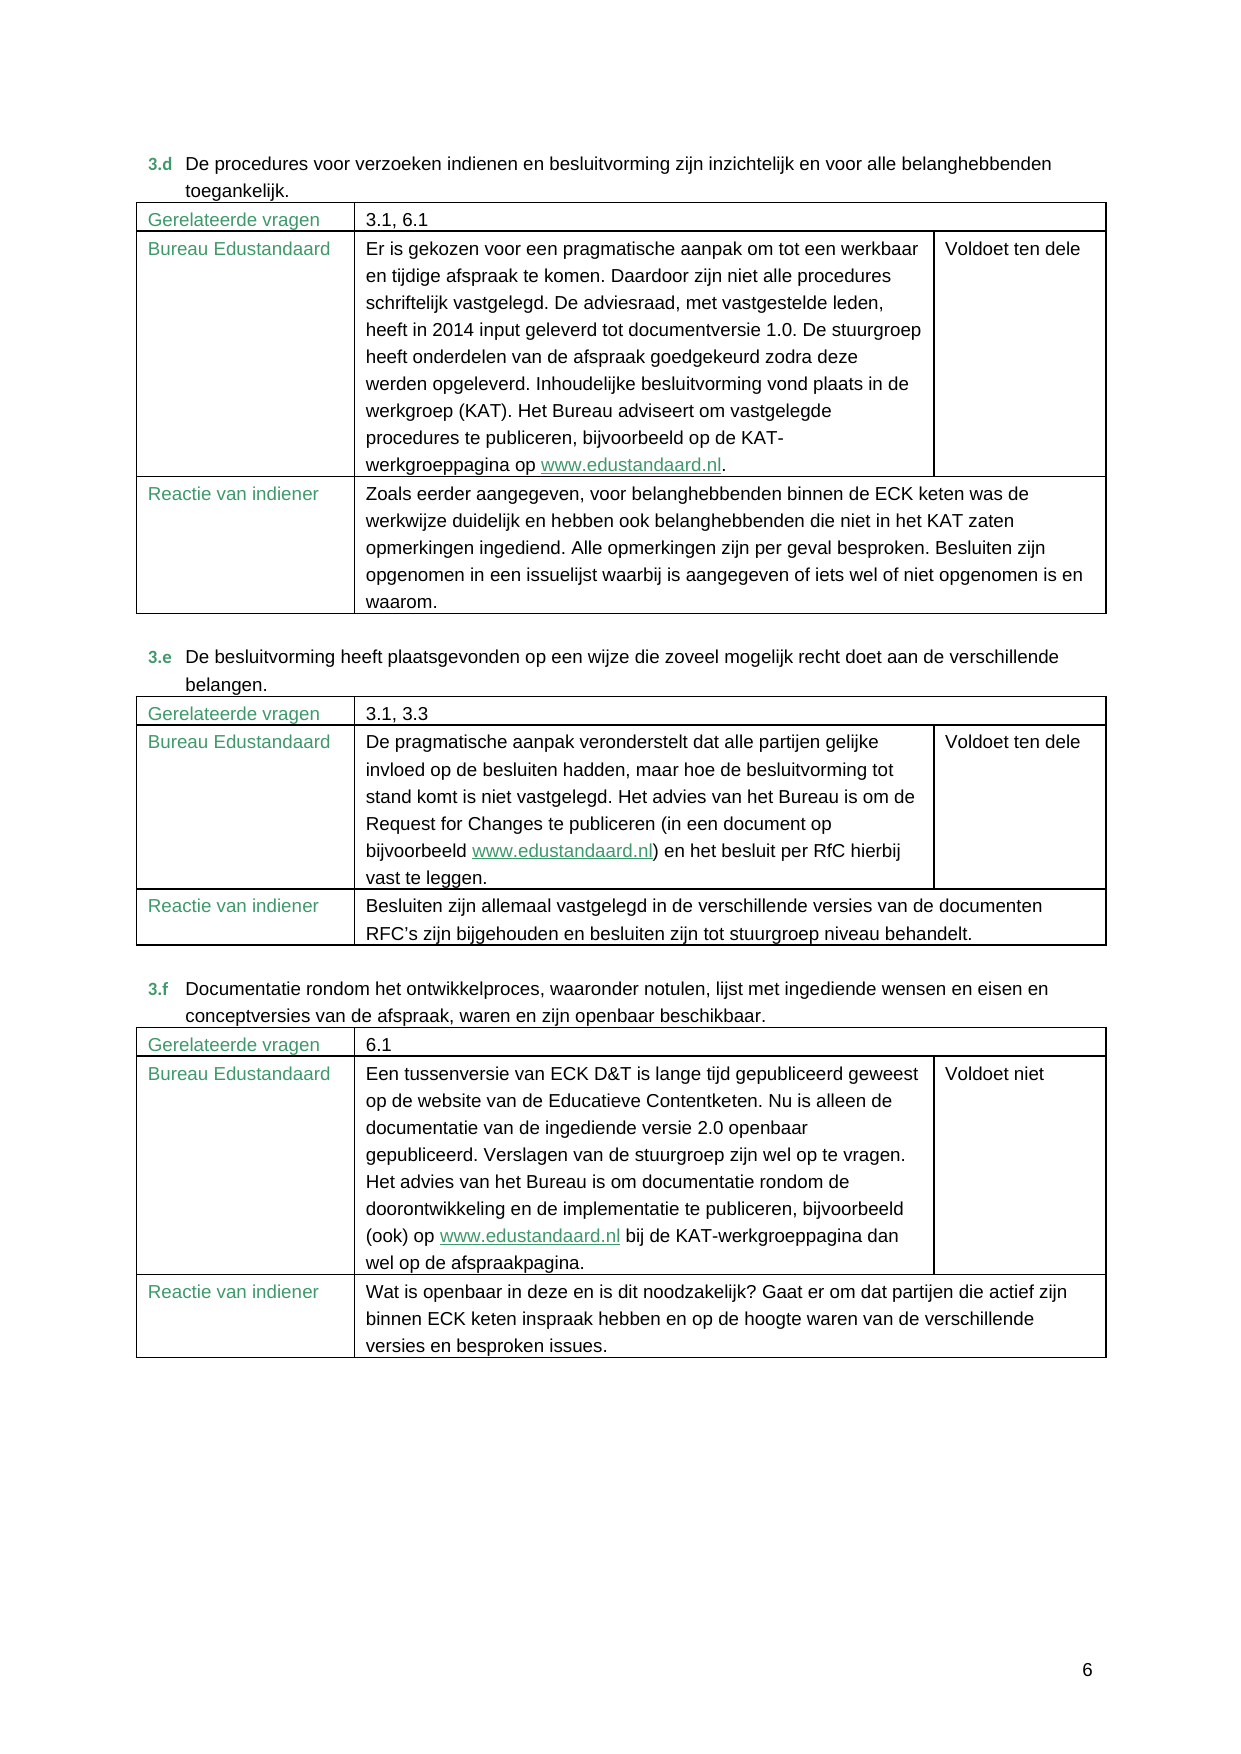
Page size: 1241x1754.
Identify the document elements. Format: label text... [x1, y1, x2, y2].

table_cell Wat is openbaar in deze en is dit noodzakelijk? Gaat er om dat partijen die actief zijn binnen ECK keten inspraak hebben en op de hoogte waren van de verschillende versies en besproken issues. [355, 1275, 1105, 1356]
table_header 3.1, 6.1 [355, 203, 1105, 230]
table_cell Bureau Edustandaard [137, 232, 354, 476]
table_cell Reactie van indiener [137, 477, 354, 613]
list De procedures voor verzoeken indienen en besluitvorming zijn inzichtelijk en voor alle belanghebbenden toegankelijk. [148, 148, 1093, 202]
list Documentatie rondom het ontwikkelproces, waaronder notulen, lijst met ingediende wensen en eisen en conceptversies van de afspraak, waren en zijn openbaar beschikbaar. [148, 973, 1093, 1027]
table_header Gerelateerde vragen [137, 203, 354, 230]
table_cell Voldoet niet [935, 1057, 1105, 1274]
table_header Gerelateerde vragen [137, 1028, 354, 1055]
table_header Gerelateerde vragen [137, 697, 354, 724]
list De besluitvorming heeft plaatsgevonden op een wijze die zoveel mogelijk recht doet aan de verschillende belangen. [148, 641, 1093, 696]
table_cell Zoals eerder aangegeven, voor belanghebbenden binnen de ECK keten was de werkwijze duidelijk en hebben ook belanghebbenden die niet in het KAT zaten opmerkingen ingediend. Alle opmerkingen zijn per geval besproken. Besluiten zijn opgenomen in een issuelijst waarbij is aangegeven of iets wel of niet opgenomen is en waarom. [355, 477, 1105, 613]
table_cell Reactie van indiener [137, 890, 354, 944]
table_cell Voldoet ten dele [935, 232, 1105, 476]
table_cell Bureau Edustandaard [137, 1057, 354, 1274]
table_cell Een tussenversie van ECK D&T is lange tijd gepubliceerd geweest op de website van de Educatieve Contentketen. Nu is alleen de documentatie van de ingediende versie 2.0 openbaar gepubliceerd. Verslagen van de stuurgroep zijn wel op te vragen. Het advies van het Bureau is om documentatie rondom de doorontwikkeling en de implementatie te publiceren, bijvoorbeeld (ook) op www.edustandaard.nl bij de KAT-werkgroeppagina dan wel op de afspraakpagina. [355, 1057, 933, 1274]
table_header 3.1, 3.3 [355, 697, 1105, 724]
table_cell Er is gekozen voor een pragmatische aanpak om tot een werkbaar en tijdige afspraak te komen. Daardoor zijn niet alle procedures schriftelijk vastgelegd. De adviesraad, met vastgestelde leden, heeft in 2014 input geleverd tot documentversie 1.0. De stuurgroep heeft onderdelen van de afspraak goedgekeurd zodra deze werden opgeleverd. Inhoudelijke besluitvorming vond plaats in de werkgroep (KAT). Het Bureau adviseert om vastgelegde procedures te publiceren, bijvoorbeeld op de KAT-werkgroeppagina op www.edustandaard.nl. [355, 232, 933, 476]
table_cell De pragmatische aanpak veronderstelt dat alle partijen gelijke invloed op de besluiten hadden, maar hoe de besluitvorming tot stand komt is niet vastgelegd. Het advies van het Bureau is om de Request for Changes te publiceren (in een document op bijvoorbeeld www.edustandaard.nl) en het besluit per RfC hierbij vast te leggen. [355, 726, 933, 888]
table_cell Bureau Edustandaard [137, 726, 354, 888]
table_cell Reactie van indiener [137, 1275, 354, 1356]
table_header 6.1 [355, 1028, 1105, 1055]
table_cell Besluiten zijn allemaal vastgelegd in de verschillende versies van de documenten RFC’s zijn bijgehouden en besluiten zijn tot stuurgroep niveau behandelt. [355, 890, 1105, 944]
table_cell Voldoet ten dele [935, 726, 1105, 888]
